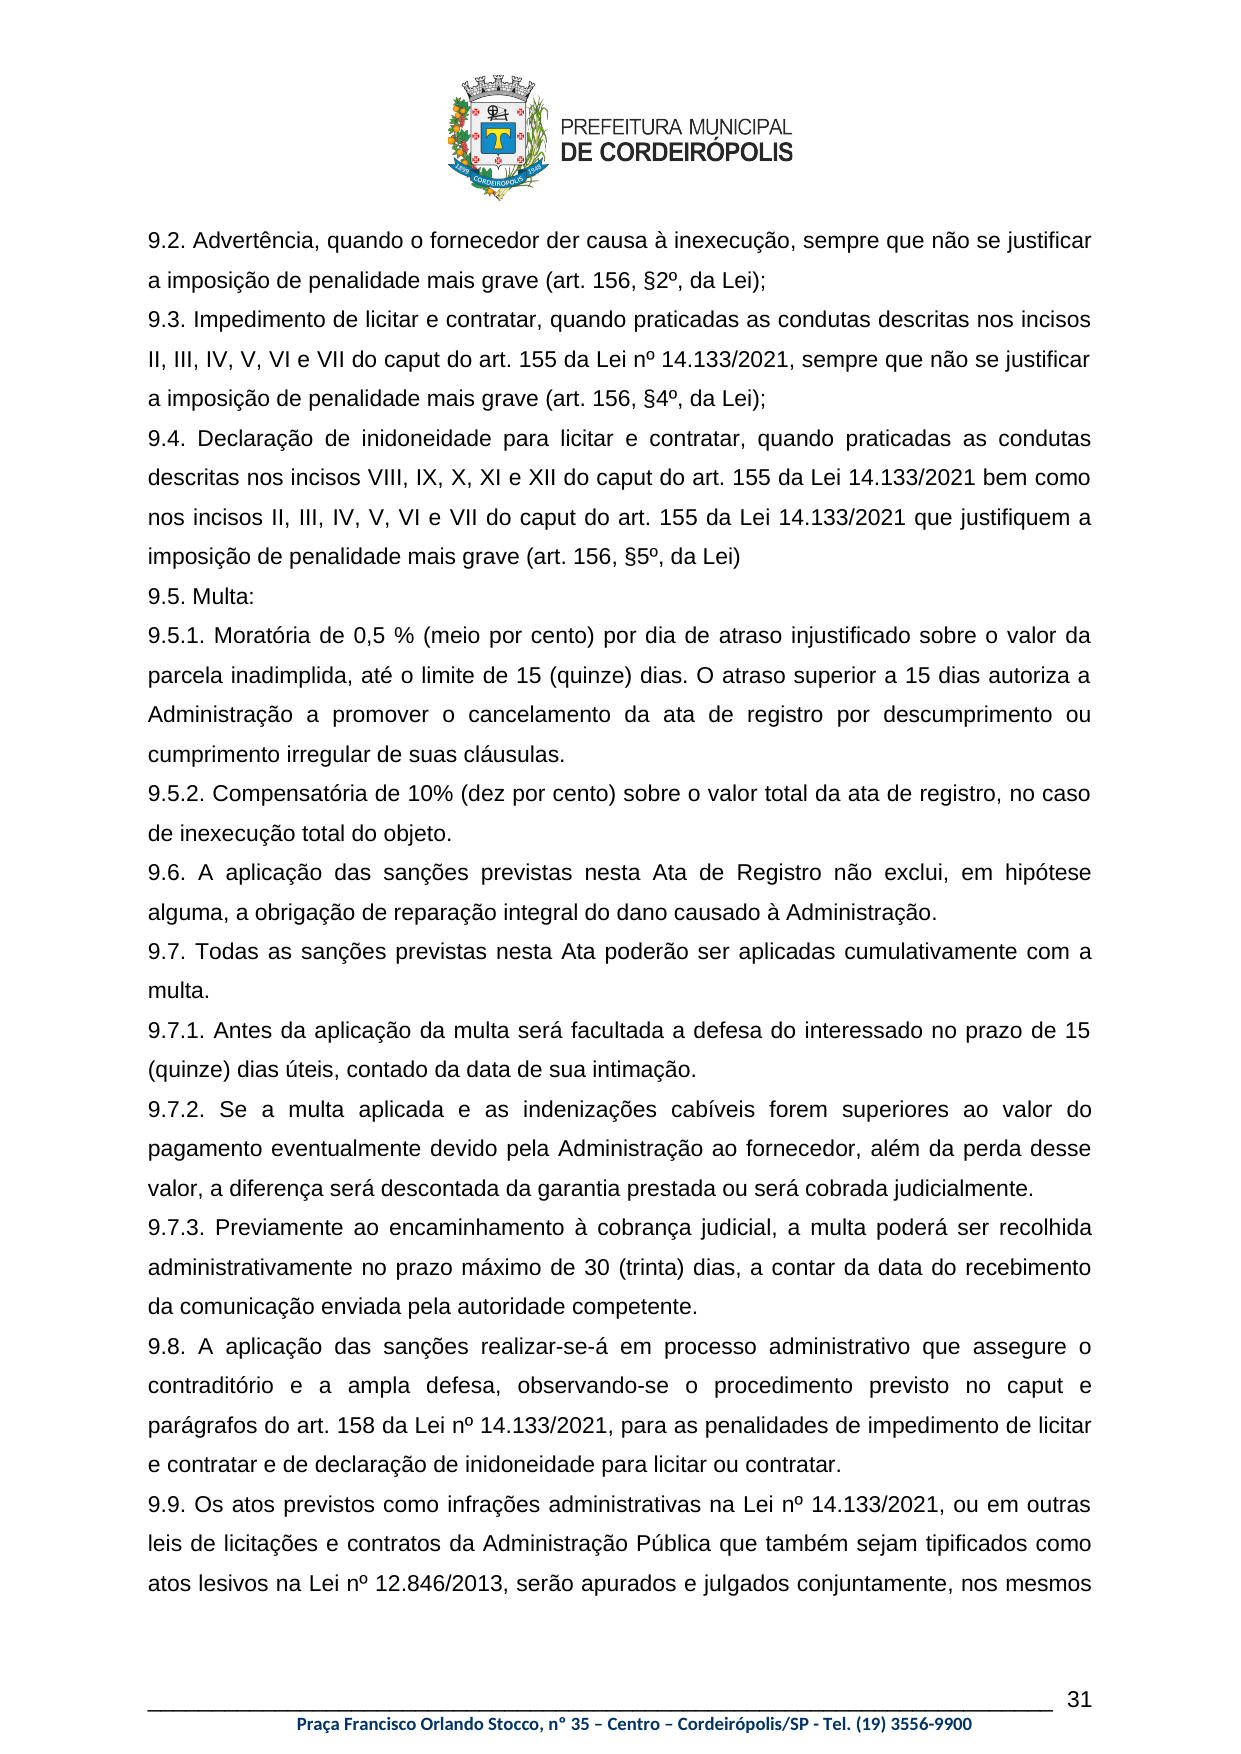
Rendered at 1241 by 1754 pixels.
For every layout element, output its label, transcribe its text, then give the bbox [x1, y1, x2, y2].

text 9.8. A aplicação das sanções realizar-se-á em processo administrativo que assegure o contraditório e a ampla defesa, observando-se o procedimento previsto no caput e parágrafos do art. 158 da Lei nº 14.133/2021, para as penalidades de impedimento de licitar e contratar e de declaração de inidoneidade para licitar ou contratar. [148, 1333, 1092, 1478]
text 9.7.3. Previamente ao encaminhamento à cobrança judicial, a multa poderá ser recolhida administrativamente no prazo máximo de 30 (trinta) dias, a contar da data do recebimento da comunicação enviada pela autoridade competente. [148, 1214, 1092, 1320]
text 9.2. Advertência, quando o fornecedor der causa à inexecução, sempre que não se justificar a imposição de penalidade mais grave (art. 156, §2º, da Lei); [148, 227, 1092, 293]
text 9.4. Declaração de inidoneidade para licitar e contratar, quando praticadas as condutas descritas nos incisos VIII, IX, X, XI e XII do caput do art. 155 da Lei 14.133/2021 bem como nos incisos II, III, IV, V, VI e VII do caput do art. 155 da Lei 14.133/2021 que justifiquem a imposição de penalidade mais grave (art. 156, §5º, da Lei) [148, 425, 1092, 569]
text 9.5. Multa: [148, 583, 1092, 609]
text 9.7.2. Se a multa aplicada e as indenizações cabíveis forem superiores ao valor do pagamento eventualmente devido pela Administração ao fornecedor, além da perda desse valor, a diferença será descontada da garantia prestada ou será cobrada judicialmente. [148, 1096, 1092, 1201]
text 9.6. A aplicação das sanções previstas nesta Ata de Registro não exclui, em hipótese alguma, a obrigação de reparação integral do dano causado à Administração. [148, 859, 1092, 925]
text 9.5.1. Moratória de 0,5 % (meio por cento) por dia de atraso injustificado sobre o valor da parcela inadimplida, até o limite de 15 (quinze) dias. O atraso superior a 15 dias autoriza a Administração a promover o cancelamento da ata de registro por descumprimento ou cumprimento irregular de suas cláusulas. [148, 622, 1092, 767]
text 9.5.2. Compensatória de 10% (dez por cento) sobre o valor total da ata de registro, no caso de inexecução total do objeto. [148, 780, 1092, 846]
text 9.7. Todas as sanções previstas nesta Ata poderão ser aplicadas cumulativamente com a multa. [148, 938, 1092, 1004]
text 9.7.1. Antes da aplicação da multa será facultada a defesa do interessado no prazo de 15 (quinze) dias úteis, contado da data de sua intimação. [148, 1017, 1092, 1083]
picture [447, 75, 793, 201]
text 9.3. Impedimento de licitar e contratar, quando praticadas as condutas descritas nos incisos II, III, IV, V, VI e VII do caput do art. 155 da Lei nº 14.133/2021, sempre que não se justificar a imposição de penalidade mais grave (art. 156, §4º, da Lei); [148, 306, 1092, 412]
